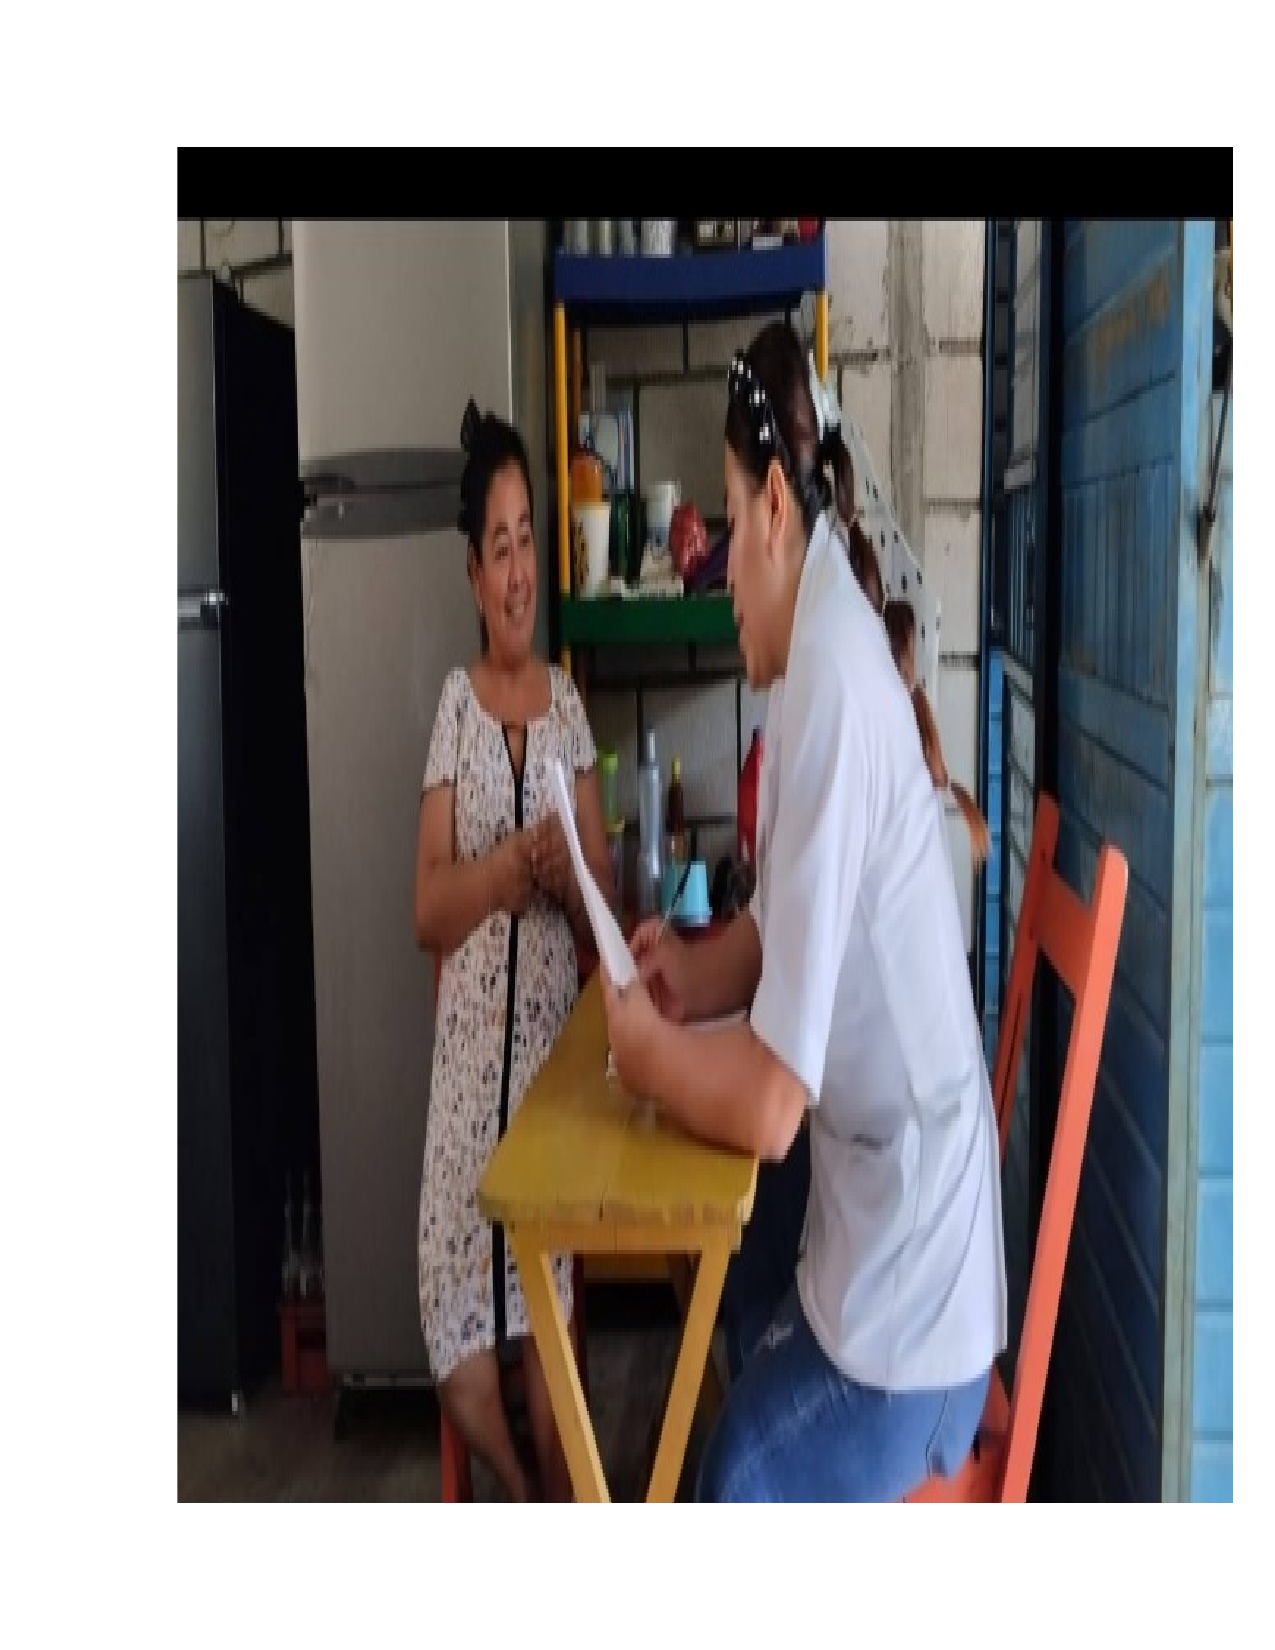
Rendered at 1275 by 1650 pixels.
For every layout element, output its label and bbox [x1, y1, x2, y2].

picture [177, 147, 1233, 1503]
